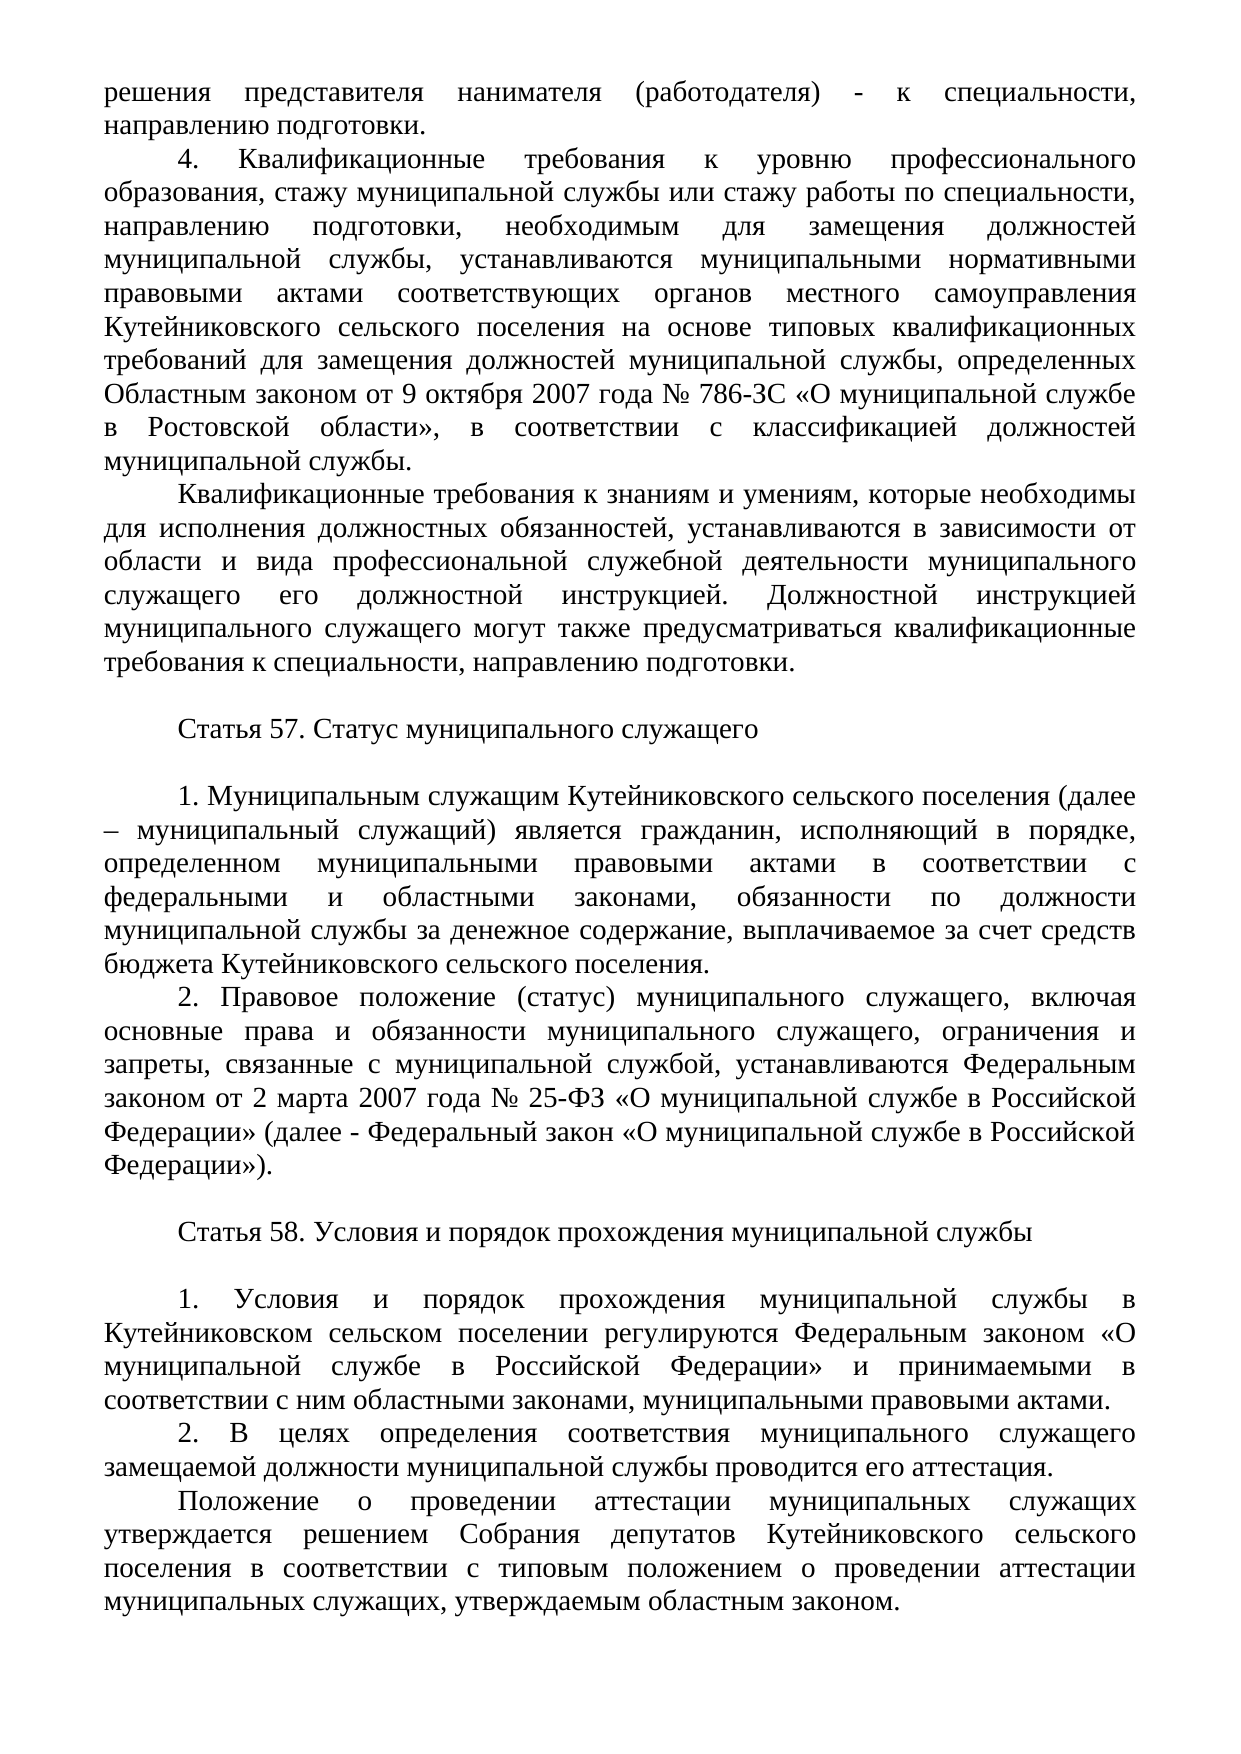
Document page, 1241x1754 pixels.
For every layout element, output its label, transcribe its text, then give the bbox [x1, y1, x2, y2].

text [103, 74, 1137, 141]
text 2. В целях определения соответствия муниципального служащего замещаемой должности муниципальной службы проводится его аттестация. [103, 1416, 1137, 1483]
text Статья 58. Условия и порядок прохождения муниципальной службы [103, 1214, 1137, 1248]
text 2. Правовое положение (статус) муниципального служащего, включая основные права и обязанности муниципального служащего, ограничения и запреты, связанные с муниципальной службой, устанавливаются Федеральным законом от 2 марта 2007 года № 25-ФЗ «О муниципальной службе в Российской Федерации» (далее - Федеральный закон «О муниципальной службе в Российской Федерации»). [103, 979, 1137, 1181]
text 1. Условия и порядок прохождения муниципальной службы в Кутейниковском сельском поселении регулируются Федеральным законом «О муниципальной службе в Российской Федерации» и принимаемыми в соответствии с ним областными законами, муниципальными правовыми актами. [103, 1281, 1137, 1416]
text Квалификационные требования к знаниям и умениям, которые необходимы для исполнения должностных обязанностей, устанавливаются в зависимости от области и вида профессиональной служебной деятельности муниципального служащего его должностной инструкцией. Должностной инструкцией муниципального служащего могут также предусматриваться квалификационные требования к специальности, направлению подготовки. [103, 476, 1137, 678]
text Статья 57. Статус муниципального служащего [103, 711, 1137, 745]
text 4. Квалификационные требования к уровню профессионального образования, стажу муниципальной службы или стажу работы по специальности, направлению подготовки, необходимым для замещения должностей муниципальной службы, устанавливаются муниципальными нормативными правовыми актами соответствующих органов местного самоуправления Кутейниковского сельского поселения на основе типовых квалификационных требований для замещения должностей муниципальной службы, определенных Областным законом от 9 октября 2007 года № 786-ЗС «О муниципальной службе в Ростовской области», в соответствии с классификацией должностей муниципальной службы. [103, 141, 1137, 476]
text Положение о проведении аттестации муниципальных служащих утверждается решением Собрания депутатов Кутейниковского сельского поселения в соответствии с типовым положением о проведении аттестации муниципальных служащих, утверждаемым областным законом. [103, 1483, 1137, 1617]
text 1. Муниципальным служащим Кутейниковского сельского поселения (далее – муниципальный служащий) является гражданин, исполняющий в порядке, определенном муниципальными правовыми актами в соответствии с федеральными и областными законами, обязанности по должности муниципальной службы за денежное содержание, выплачиваемое за счет средств бюджета Кутейниковского сельского поселения. [103, 778, 1137, 979]
